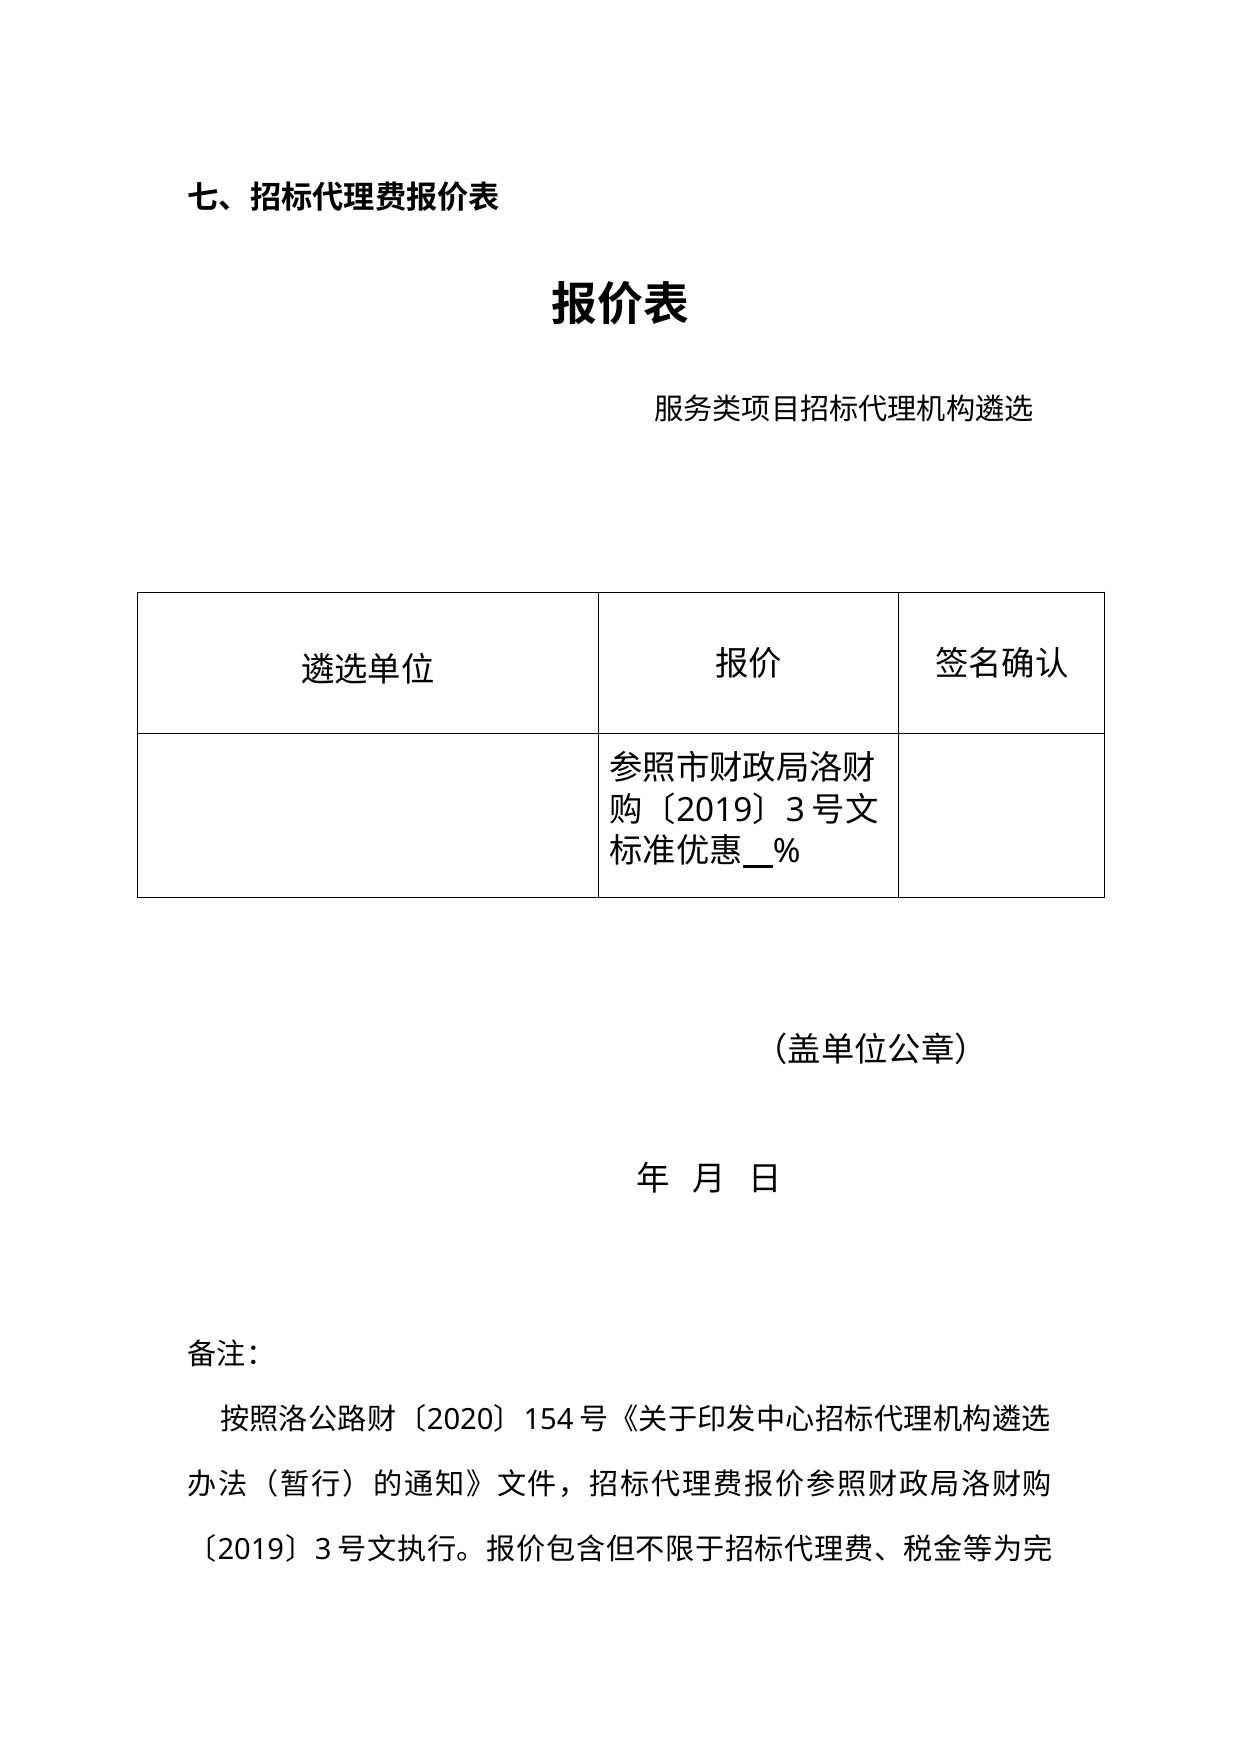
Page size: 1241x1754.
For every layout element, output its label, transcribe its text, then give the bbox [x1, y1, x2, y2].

text 服务类项目招标代理机构遴选 [187, 374, 1053, 439]
table_cell [899, 734, 1104, 897]
text （盖单位公章） [187, 1014, 1037, 1079]
table_header 报价 [599, 593, 898, 733]
table_header 签名确认 [899, 593, 1104, 733]
table_cell [138, 734, 598, 897]
text 七、招标代理费报价表 [187, 162, 1053, 227]
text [187, 1384, 1053, 1579]
table_header 遴选单位 [138, 593, 598, 733]
text 备注： [187, 1319, 919, 1384]
text 报价表 [187, 252, 1053, 349]
text 年 月 日 [187, 1144, 953, 1209]
table_cell 参照市财政局洛财购〔2019〕3号文标准优惠 % [599, 734, 898, 897]
